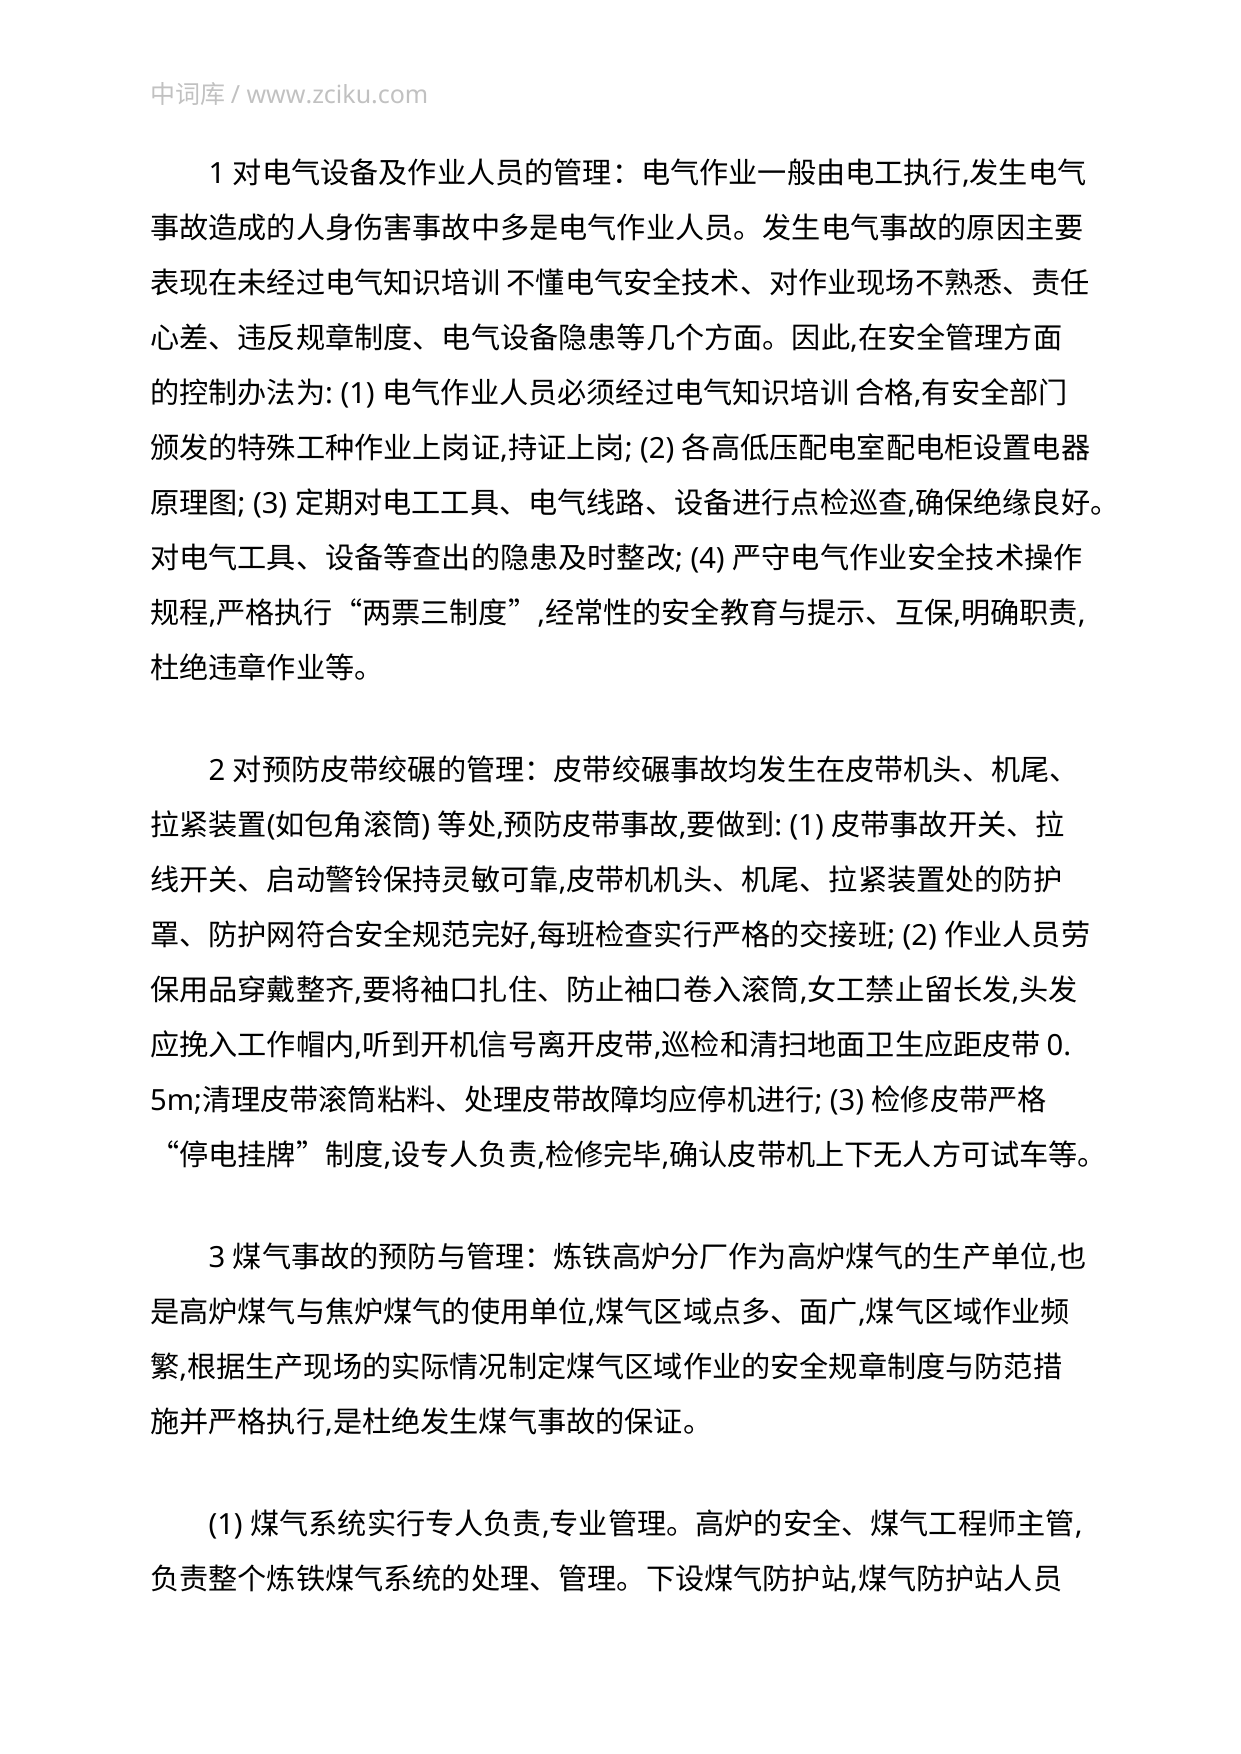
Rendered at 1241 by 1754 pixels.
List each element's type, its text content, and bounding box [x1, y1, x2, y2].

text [150, 1501, 1090, 1598]
text 1 对电气设备及作业人员的管理：电气作业一般由电工执行,发生电气事故造成的人身伤害事故中多是电气作业人员。发生电气事故的原因主要表现在未经过电气知识培训 不懂电气安全技术、对作业现场不熟悉、责任心差、违反规章制度、电气设备隐患等几个方面。因此,在安全管理方面的控制办法为: (1) 电气作业人员必须经过电气知识培训 合格,有安全部门颁发的特殊工种作业上岗证,持证上岗; (2) 各高低压配电室配电柜设置电器原理图; (3) 定期对电工工具、电气线路、设备进行点检巡查,确保绝缘良好。对电气工具、设备等查出的隐患及时整改; (4) 严守电气作业安全技术操作规程,严格执行“两票三制度”,经常性的安全教育与提示、互保,明确职责,杜绝违章作业等。 [150, 150, 1090, 687]
text 3 煤气事故的预防与管理：炼铁高炉分厂作为高炉煤气的生产单位,也是高炉煤气与焦炉煤气的使用单位,煤气区域点多、面广,煤气区域作业频繁,根据生产现场的实际情况制定煤气区域作业的安全规章制度与防范措施并严格执行,是杜绝发生煤气事故的保证。 [150, 1233, 1090, 1441]
text 2 对预防皮带绞碾的管理：皮带绞碾事故均发生在皮带机头、机尾、拉紧装置(如包角滚筒) 等处,预防皮带事故,要做到: (1) 皮带事故开关、拉线开关、启动警铃保持灵敏可靠,皮带机机头、机尾、拉紧装置处的防护罩、防护网符合安全规范完好,每班检查实行严格的交接班; (2) 作业人员劳保用品穿戴整齐,要将袖口扎住、防止袖口卷入滚筒,女工禁止留长发,头发应挽入工作帽内,听到开机信号离开皮带,巡检和清扫地面卫生应距皮带0. 5m;清理皮带滚筒粘料、处理皮带故障均应停机进行; (3) 检修皮带严格“停电挂牌”制度,设专人负责,检修完毕,确认皮带机上下无人方可试车等。 [150, 747, 1090, 1174]
